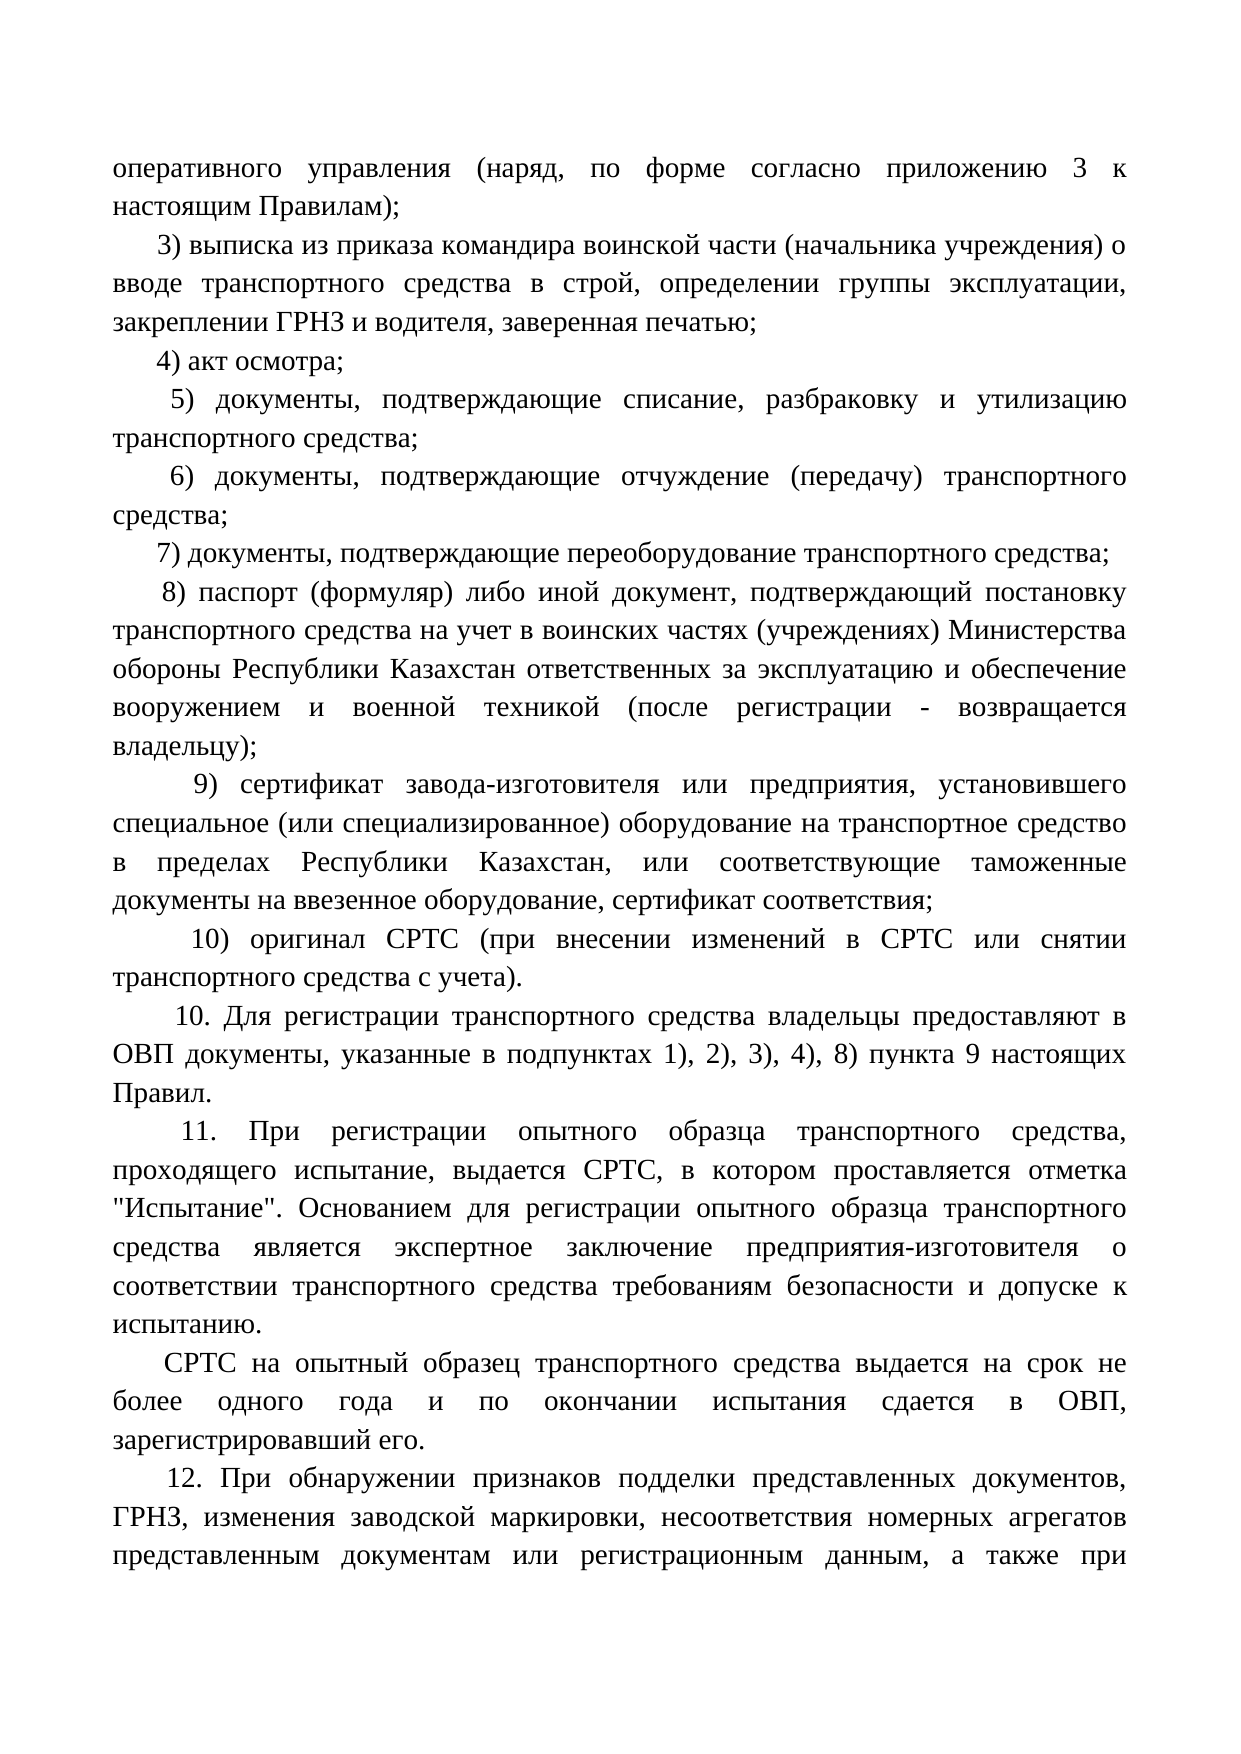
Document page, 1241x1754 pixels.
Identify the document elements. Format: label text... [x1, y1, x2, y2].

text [112, 150, 1128, 222]
text 7) документы, подтверждающие переоборудование транспортного средства; [112, 535, 1128, 569]
text 10) оригинал СРТС (при внесении изменений в СРТС или снятии транспортного средства с учета). [112, 921, 1128, 993]
text 5) документы, подтверждающие списание, разбраковку и утилизацию транспортного средства; [112, 381, 1128, 453]
text СРТС на опытный образец транспортного средства выдается на срок не более одного года и по окончании испытания сдается в ОВП, зарегистрировавший его. [112, 1345, 1128, 1455]
text 3) выписка из приказа командира воинской части (начальника учреждения) о вводе транспортного средства в строй, определении группы эксплуатации, закреплении ГРНЗ и водителя, заверенная печатью; [112, 227, 1128, 338]
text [112, 1460, 1128, 1571]
text 4) акт осмотра; [112, 343, 1128, 376]
text 9) сертификат завода-изготовителя или предприятия, установившего специальное (или специализированное) оборудование на транспортное средство в пределах Республики Казахстан, или соответствующие таможенные документы на ввезенное оборудование, сертификат соответствия; [112, 767, 1128, 916]
text 11. При регистрации опытного образца транспортного средства, проходящего испытание, выдается СРТС, в котором проставляется отметка "Испытание". Основанием для регистрации опытного образца транспортного средства является экспертное заключение предприятия-изготовителя о соответствии транспортного средства требованиям безопасности и допуске к испытанию. [112, 1113, 1128, 1340]
text 6) документы, подтверждающие отчуждение (передачу) транспортного средства; [112, 458, 1128, 530]
text 8) паспорт (формуляр) либо иной документ, подтверждающий постановку транспортного средства на учет в воинских частях (учреждениях) Министерства обороны Республики Казахстан ответственных за эксплуатацию и обеспечение вооружением и военной техникой (после регистрации - возвращается владельцу); [112, 574, 1128, 762]
text 10. Для регистрации транспортного средства владельцы предоставляют в ОВП документы, указанные в подпунктах 1), 2), 3), 4), 8) пункта 9 настоящих Правил. [112, 998, 1128, 1108]
